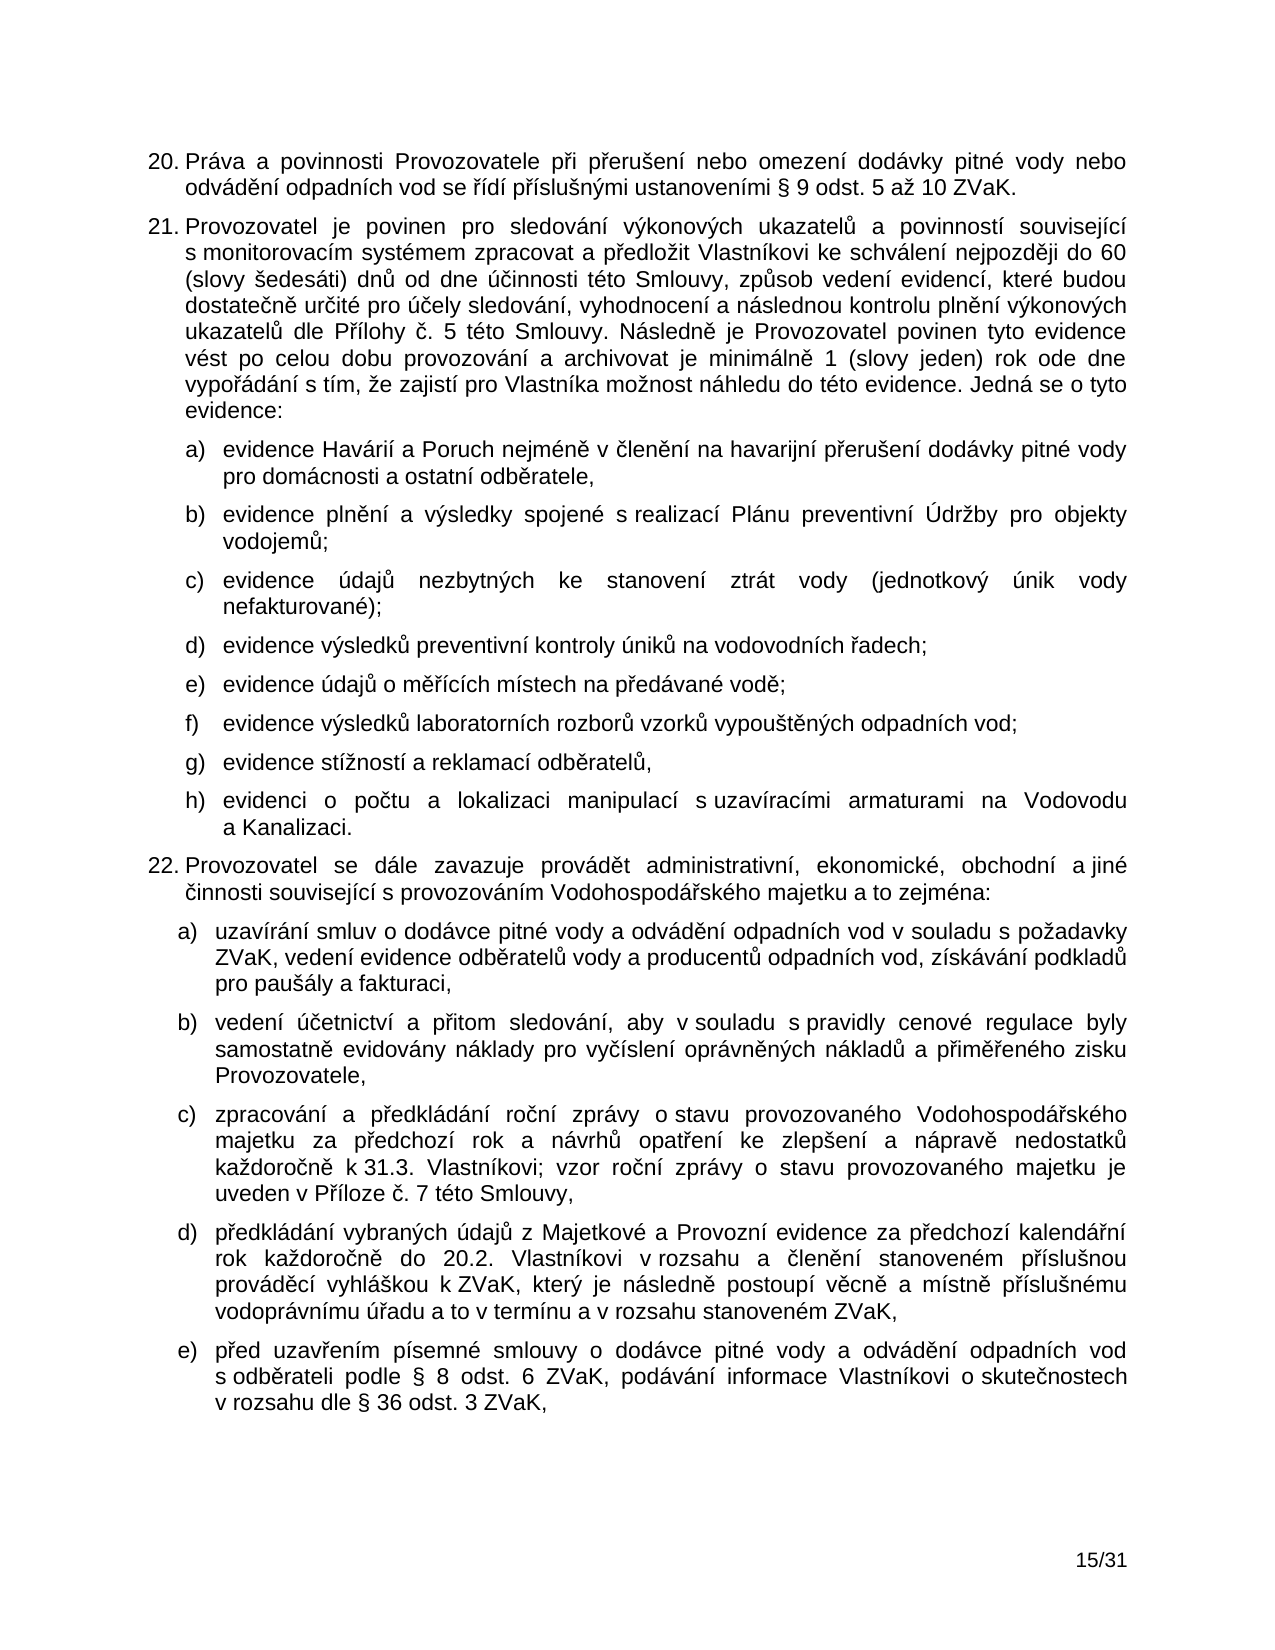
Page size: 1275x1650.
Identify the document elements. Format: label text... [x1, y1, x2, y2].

list evidence plnění a výsledky spojené s realizací Plánu preventivní Údržby pro objekty vodojemů; [185, 501, 1127, 554]
list evidenci o počtu a lokalizaci manipulací s uzavíracími armaturami na Vodovodu a Kanalizaci. [185, 787, 1127, 840]
list zpracování a předkládání roční zprávy o stavu provozovaného Vodohospodářského majetku za předchozí rok a návrhů opatření ke zlepšení a nápravě nedostatků každoročně k 31.3. Vlastníkovi; vzor roční zprávy o stavu provozovaného majetku je uveden v Příloze č. 7 této Smlouvy, [177, 1101, 1127, 1206]
list evidence stížností a reklamací odběratelů, [185, 748, 1127, 775]
list Provozovatel se dále zavazuje provádět administrativní, ekonomické, obchodní a jiné činnosti související s provozováním Vodohospodářského majetku a to zejména: [148, 852, 1127, 905]
list Práva a povinnosti Provozovatele při přerušení nebo omezení dodávky pitné vody nebo odvádění odpadních vod se řídí příslušnými ustanoveními § 9 odst. 5 až 10 ZVaK. [148, 148, 1127, 200]
list evidence výsledků preventivní kontroly úniků na vodovodních řadech; [185, 632, 1127, 658]
list evidence Havárií a Poruch nejméně v členění na havarijní přerušení dodávky pitné vody pro domácnosti a ostatní odběratele, [185, 436, 1127, 489]
list evidence údajů o měřících místech na předávané vodě; [185, 671, 1127, 697]
list předkládání vybraných údajů z Majetkové a Provozní evidence za předchozí kalendářní rok každoročně do 20.2. Vlastníkovi v rozsahu a členění stanoveném příslušnou prováděcí vyhláškou k ZVaK, který je následně postoupí věcně a místně příslušnému vodoprávnímu úřadu a to v termínu a v rozsahu stanoveném ZVaK, [177, 1219, 1127, 1324]
list vedení účetnictví a přitom sledování, aby v souladu s pravidly cenové regulace byly samostatně evidovány náklady pro vyčíslení oprávněných nákladů a přiměřeného zisku Provozovatele, [177, 1009, 1127, 1088]
list evidence výsledků laboratorních rozborů vzorků vypouštěných odpadních vod; [185, 709, 1127, 736]
list Provozovatel je povinen pro sledování výkonových ukazatelů a povinností související s monitorovacím systémem zpracovat a předložit Vlastníkovi ke schválení nejpozději do 60 (slovy šedesáti) dnů od dne účinnosti této Smlouvy, způsob vedení evidencí, které budou dostatečně určité pro účely sledování, vyhodnocení a následnou kontrolu plnění výkonových ukazatelů dle Přílohy č. 5 této Smlouvy. Následně je Provozovatel povinen tyto evidence vést po celou dobu provozování a archivovat je minimálně 1 (slovy jeden) rok ode dne vypořádání s tím, že zajistí pro Vlastníka možnost náhledu do této evidence. Jedná se o tyto evidence: [148, 213, 1127, 424]
list uzavírání smluv o dodávce pitné vody a odvádění odpadních vod v souladu s požadavky ZVaK, vedení evidence odběratelů vody a producentů odpadních vod, získávání podkladů pro paušály a fakturaci, [177, 918, 1127, 997]
list evidence údajů nezbytných ke stanovení ztrát vody (jednotkový únik vody nefakturované); [185, 567, 1127, 619]
list před uzavřením písemné smlouvy o dodávce pitné vody a odvádění odpadních vod s odběrateli podle § 8 odst. 6 ZVaK, podávání informace Vlastníkovi o skutečnostech v rozsahu dle § 36 odst. 3 ZVaK, [177, 1337, 1127, 1416]
